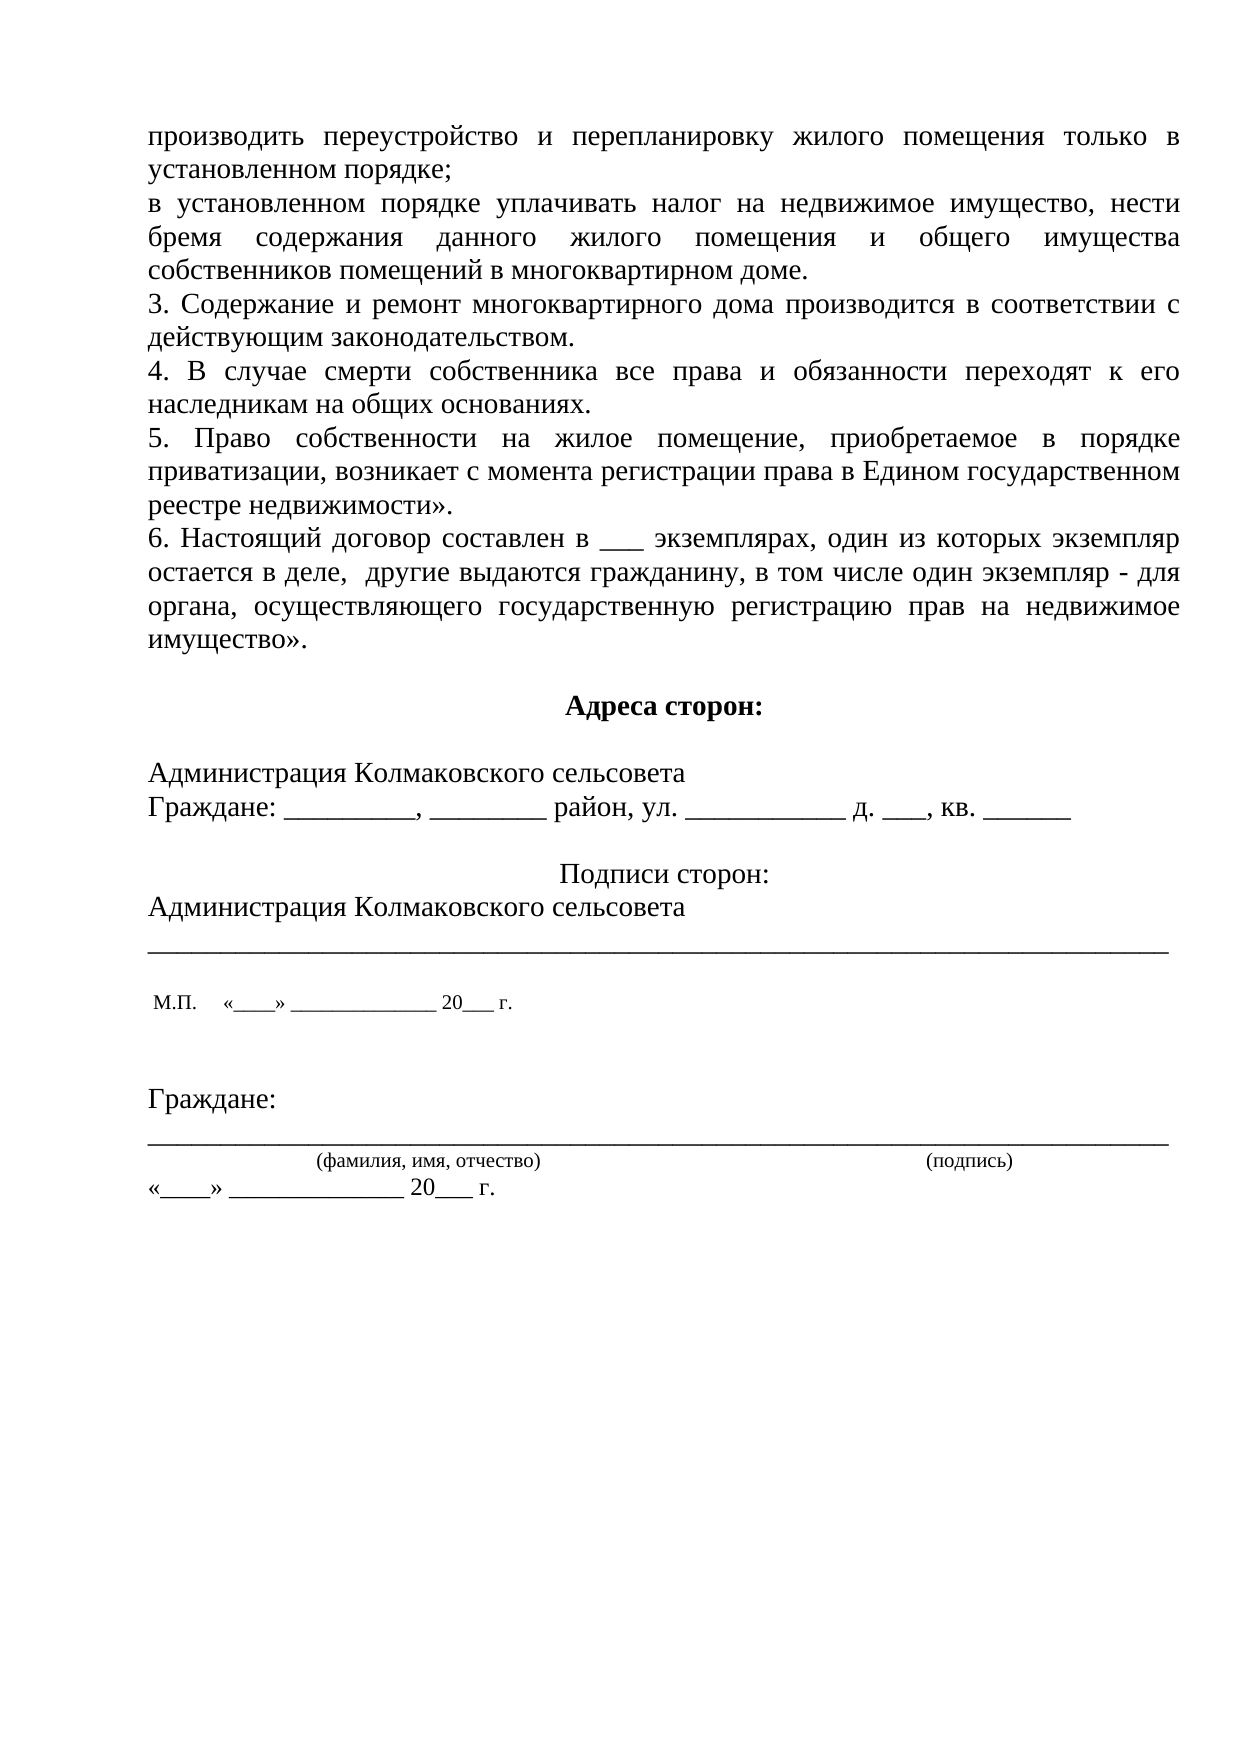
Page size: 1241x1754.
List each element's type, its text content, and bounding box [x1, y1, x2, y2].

text ______________________________________________________________________ [148, 923, 1181, 957]
text (фамилия, имя, отчество) (подпись) [148, 1148, 1181, 1172]
text 6. Настоящий договор составлен в ___ экземплярах, один из которых экземпляр остается в деле, другие выдаются гражданину, в том числе один экземпляр - для органа, осуществляющего государственную регистрацию прав на недвижимое имущество». [148, 521, 1181, 655]
text 4. В случае смерти собственника все права и обязанности переходят к его наследникам на общих основаниях. [148, 353, 1181, 420]
text Администрация Колмаковского сельсовета [148, 755, 1181, 789]
text 3. Содержание и ремонт многоквартирного дома производится в соответствии с действующим законодательством. [148, 286, 1181, 353]
text 5. Право собственности на жилое помещение, приобретаемое в порядке приватизации, возникает с момента регистрации права в Едином государственном реестре недвижимости». [148, 420, 1181, 521]
text в установленном порядке уплачивать налог на недвижимое имущество, нести бремя содержания данного жилого помещения и общего имущества собственников помещений в многоквартирном доме. [148, 185, 1181, 286]
text М.П. «____» ______________ 20___ г. [148, 990, 1181, 1014]
text ______________________________________________________________________ [148, 1115, 1181, 1148]
text Подписи сторон: [148, 856, 1181, 889]
text Граждане: _________, ________ район, ул. ___________ д. ___, кв. ______ [148, 789, 1181, 822]
text Граждане: [148, 1081, 1181, 1115]
text «____» ______________ 20___ г. [148, 1172, 1181, 1201]
text Адреса сторон: [148, 688, 1181, 722]
text Администрация Колмаковского сельсовета [148, 889, 1181, 923]
text производить переустройство и перепланировку жилого помещения только в установленном порядке; [148, 118, 1181, 185]
